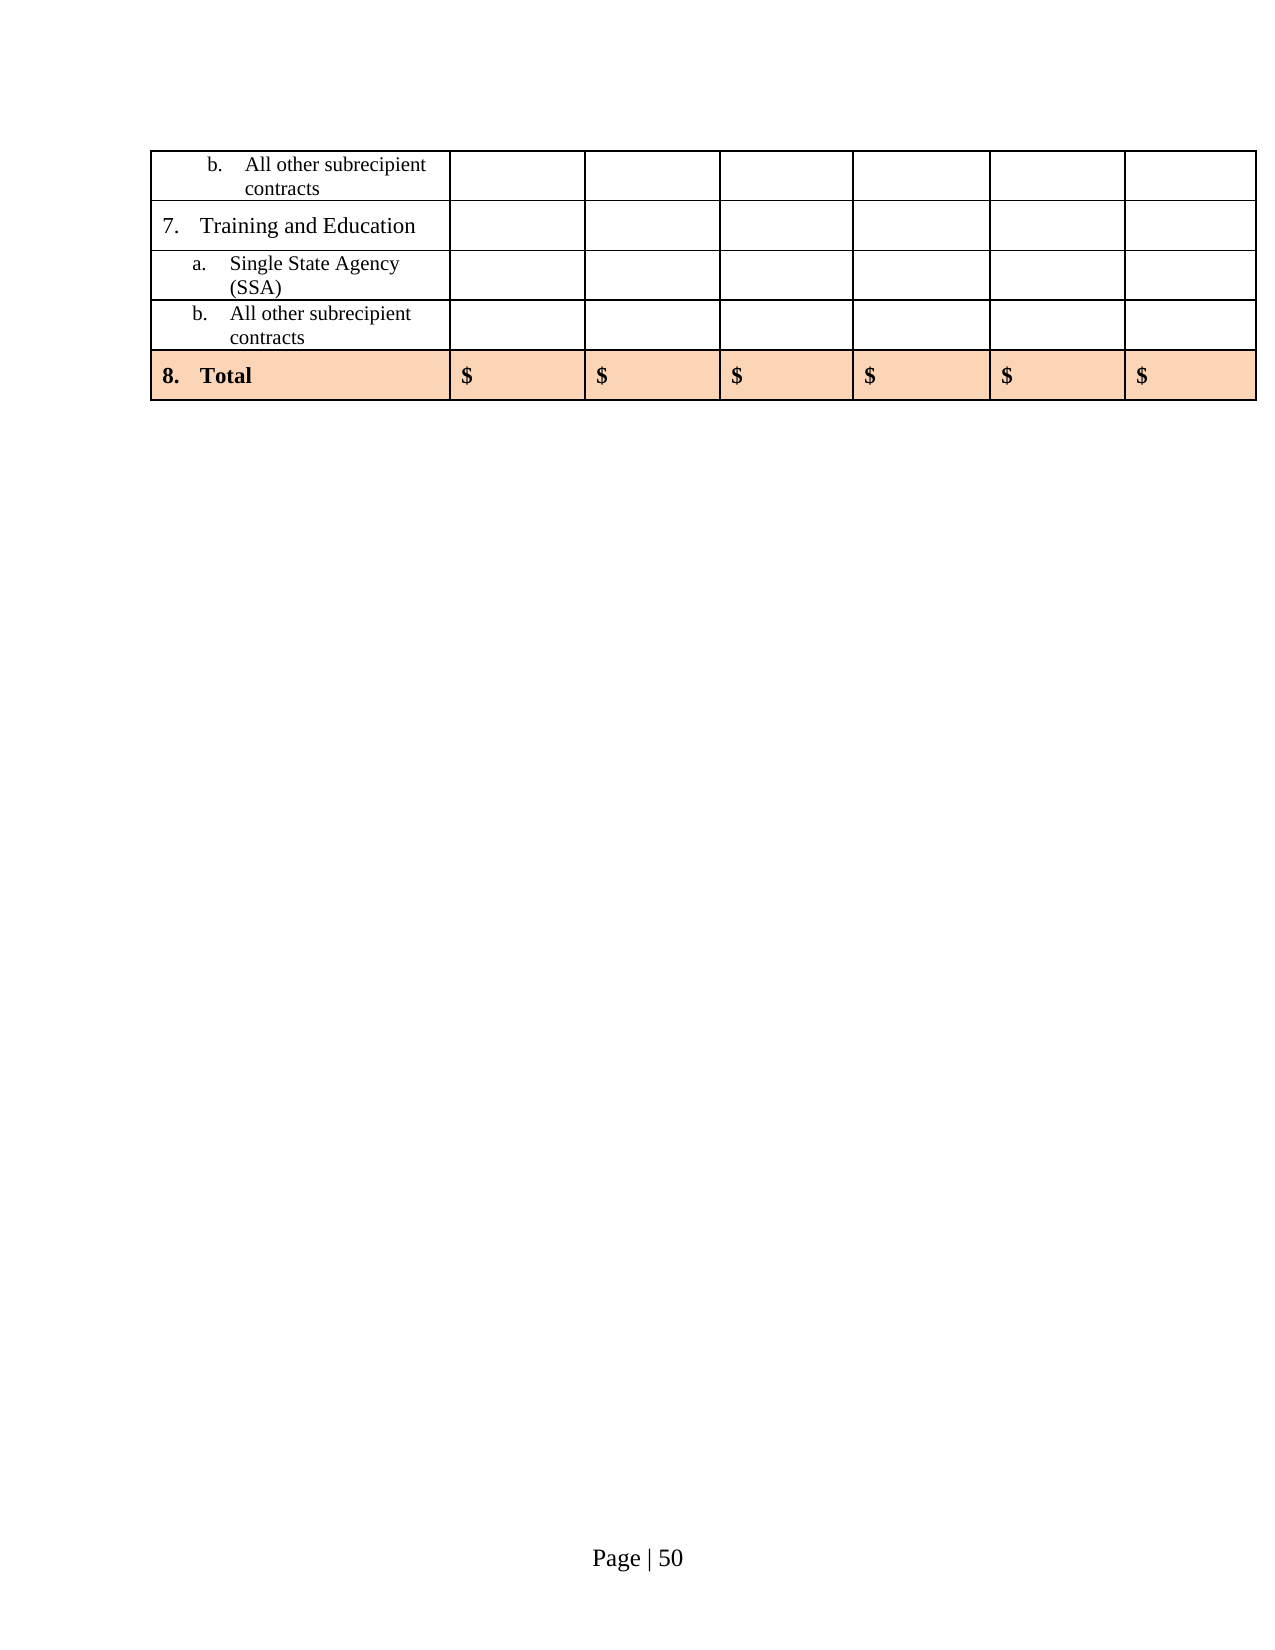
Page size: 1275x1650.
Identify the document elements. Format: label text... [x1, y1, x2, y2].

table_cell [854, 152, 989, 200]
table_cell All other subrecipient contracts [152, 152, 449, 200]
table_cell [721, 152, 852, 200]
table_cell [854, 201, 989, 249]
table_cell [586, 251, 719, 299]
table_cell [451, 152, 584, 200]
table_cell [451, 301, 584, 349]
table_cell Total [152, 351, 449, 399]
table_cell [854, 251, 989, 299]
table_cell [991, 301, 1124, 349]
table_cell [721, 301, 852, 349]
table_cell $ [451, 351, 584, 399]
table_cell [451, 251, 584, 299]
table_cell Single State Agency (SSA) [152, 251, 449, 299]
table_cell [451, 201, 584, 249]
table_cell [586, 201, 719, 249]
table_cell $ [991, 351, 1124, 399]
table_cell [1126, 301, 1255, 349]
table_cell [854, 301, 989, 349]
table_cell $ [721, 351, 852, 399]
table_cell $ [586, 351, 719, 399]
table_cell [1126, 251, 1255, 299]
table_cell [1126, 201, 1255, 249]
table_cell Training and Education [152, 201, 449, 249]
table_cell [721, 251, 852, 299]
table_cell All other subrecipient contracts [152, 301, 449, 349]
table_cell [991, 251, 1124, 299]
table_cell [586, 152, 719, 200]
table_cell $ [1126, 351, 1255, 399]
table_cell [1126, 152, 1255, 200]
table_cell [586, 301, 719, 349]
table_cell [721, 201, 852, 249]
table_cell [991, 152, 1124, 200]
table_cell [991, 201, 1124, 249]
table_cell $ [854, 351, 989, 399]
